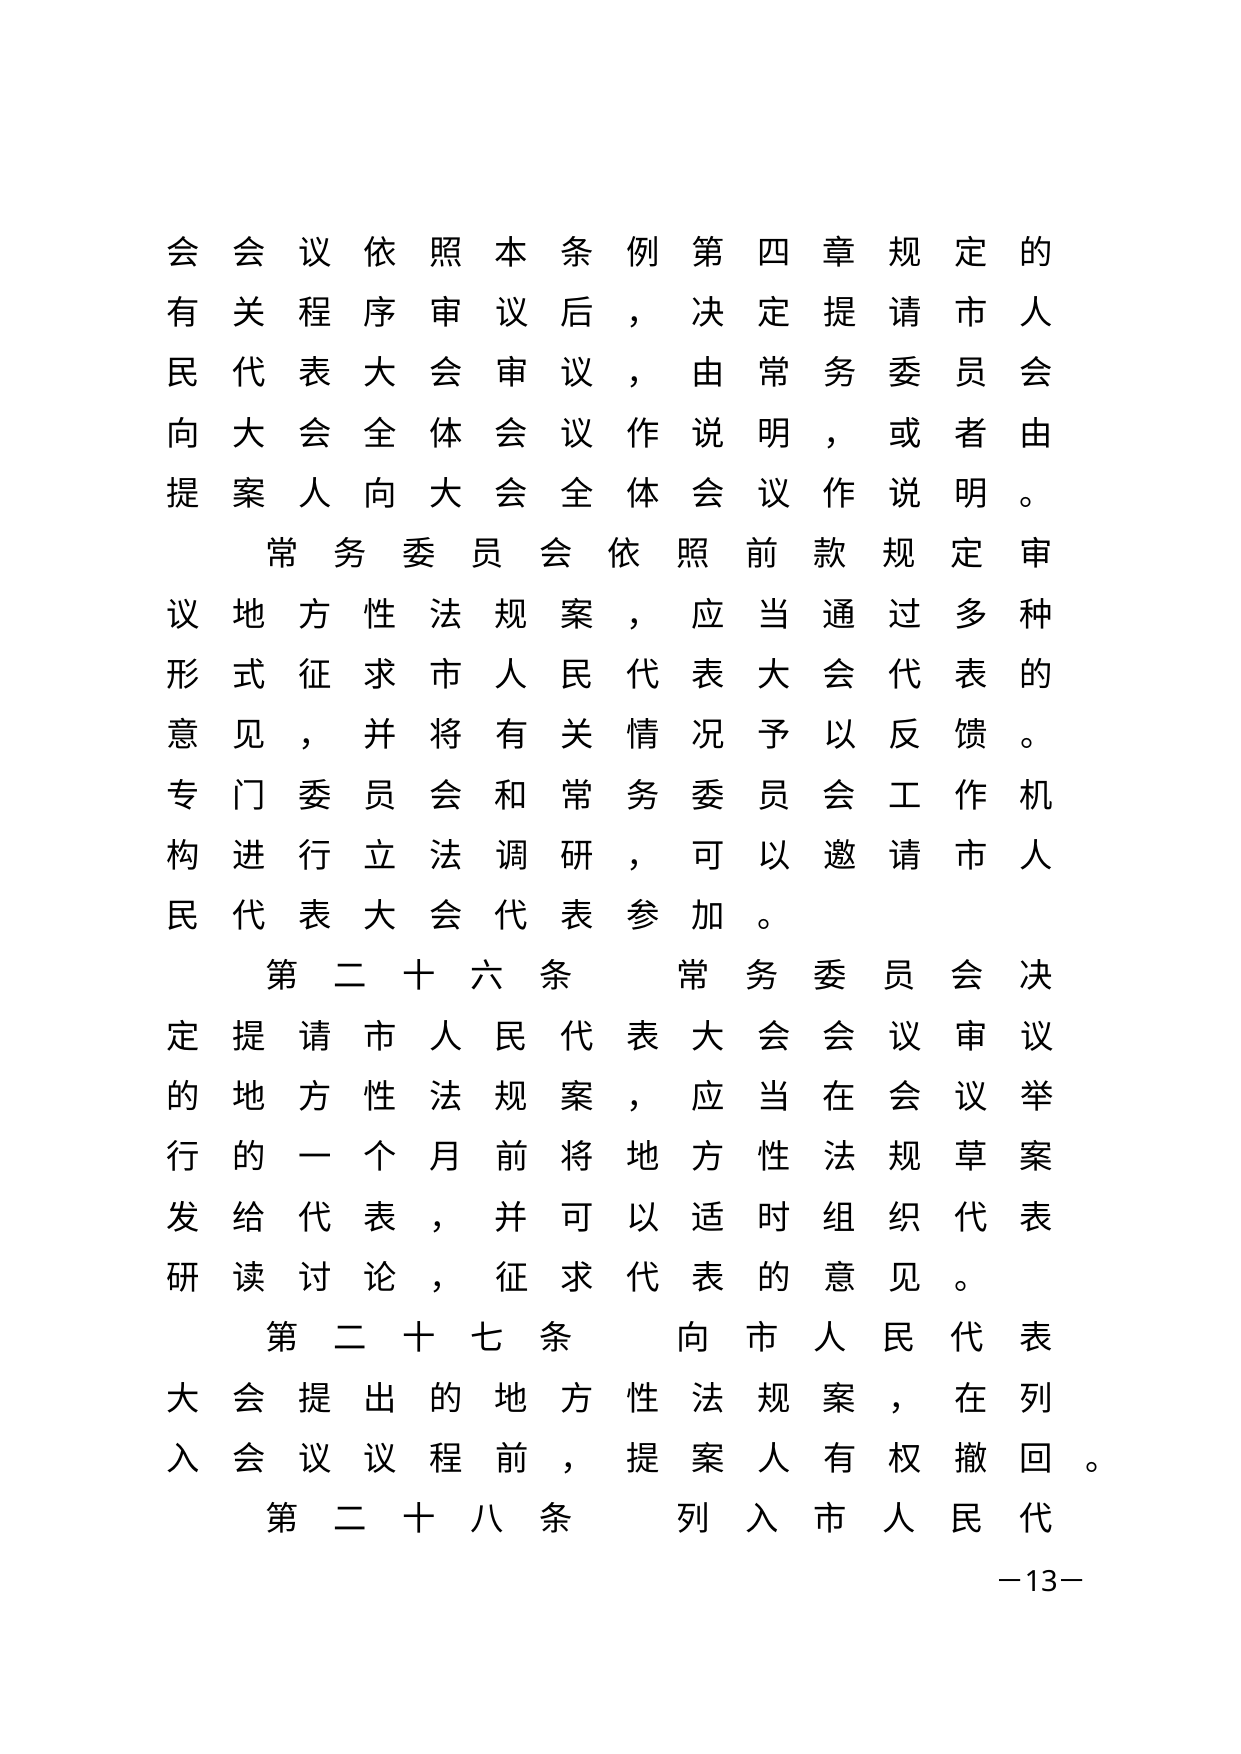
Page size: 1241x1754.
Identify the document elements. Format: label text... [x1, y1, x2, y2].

text 第二十八条 列入市人民代表大会会议议程的地方性法规案，大会全体会议听取提案人的说明后，由各代表团进行审议。 [167, 1486, 1085, 1546]
text 第二十七条 向市人民代表大会提出的地方性法规案，在列入会议议程前，提案人有权撤回。 [167, 1305, 1085, 1486]
text 第二十五条 向市人民代表大会提出的地方性法规案，在市人民代表大会闭会期间，可以先向常务委员会提出，经常务委员会会议依照本条例第四章规定的有关程序审议后，决定提请市人民代表大会审议，由常务委员会向大会全体会议作说明，或者由提案人向大会全体会议作说明。 [167, 219, 1085, 521]
text 第二十六条 常务委员会决定提请市人民代表大会会议审议的地方性法规案，应当在会议举行的一个月前将地方性法规草案发给代表，并可以适时组织代表研读讨论，征求代表的意见。 [167, 943, 1085, 1305]
text 常务委员会依照前款规定审议地方性法规案，应当通过多种形式征求市人民代表大会代表的意见，并将有关情况予以反馈。专门委员会和常务委员会工作机构进行立法调研，可以邀请市人民代表大会代表参加。 [167, 521, 1085, 943]
